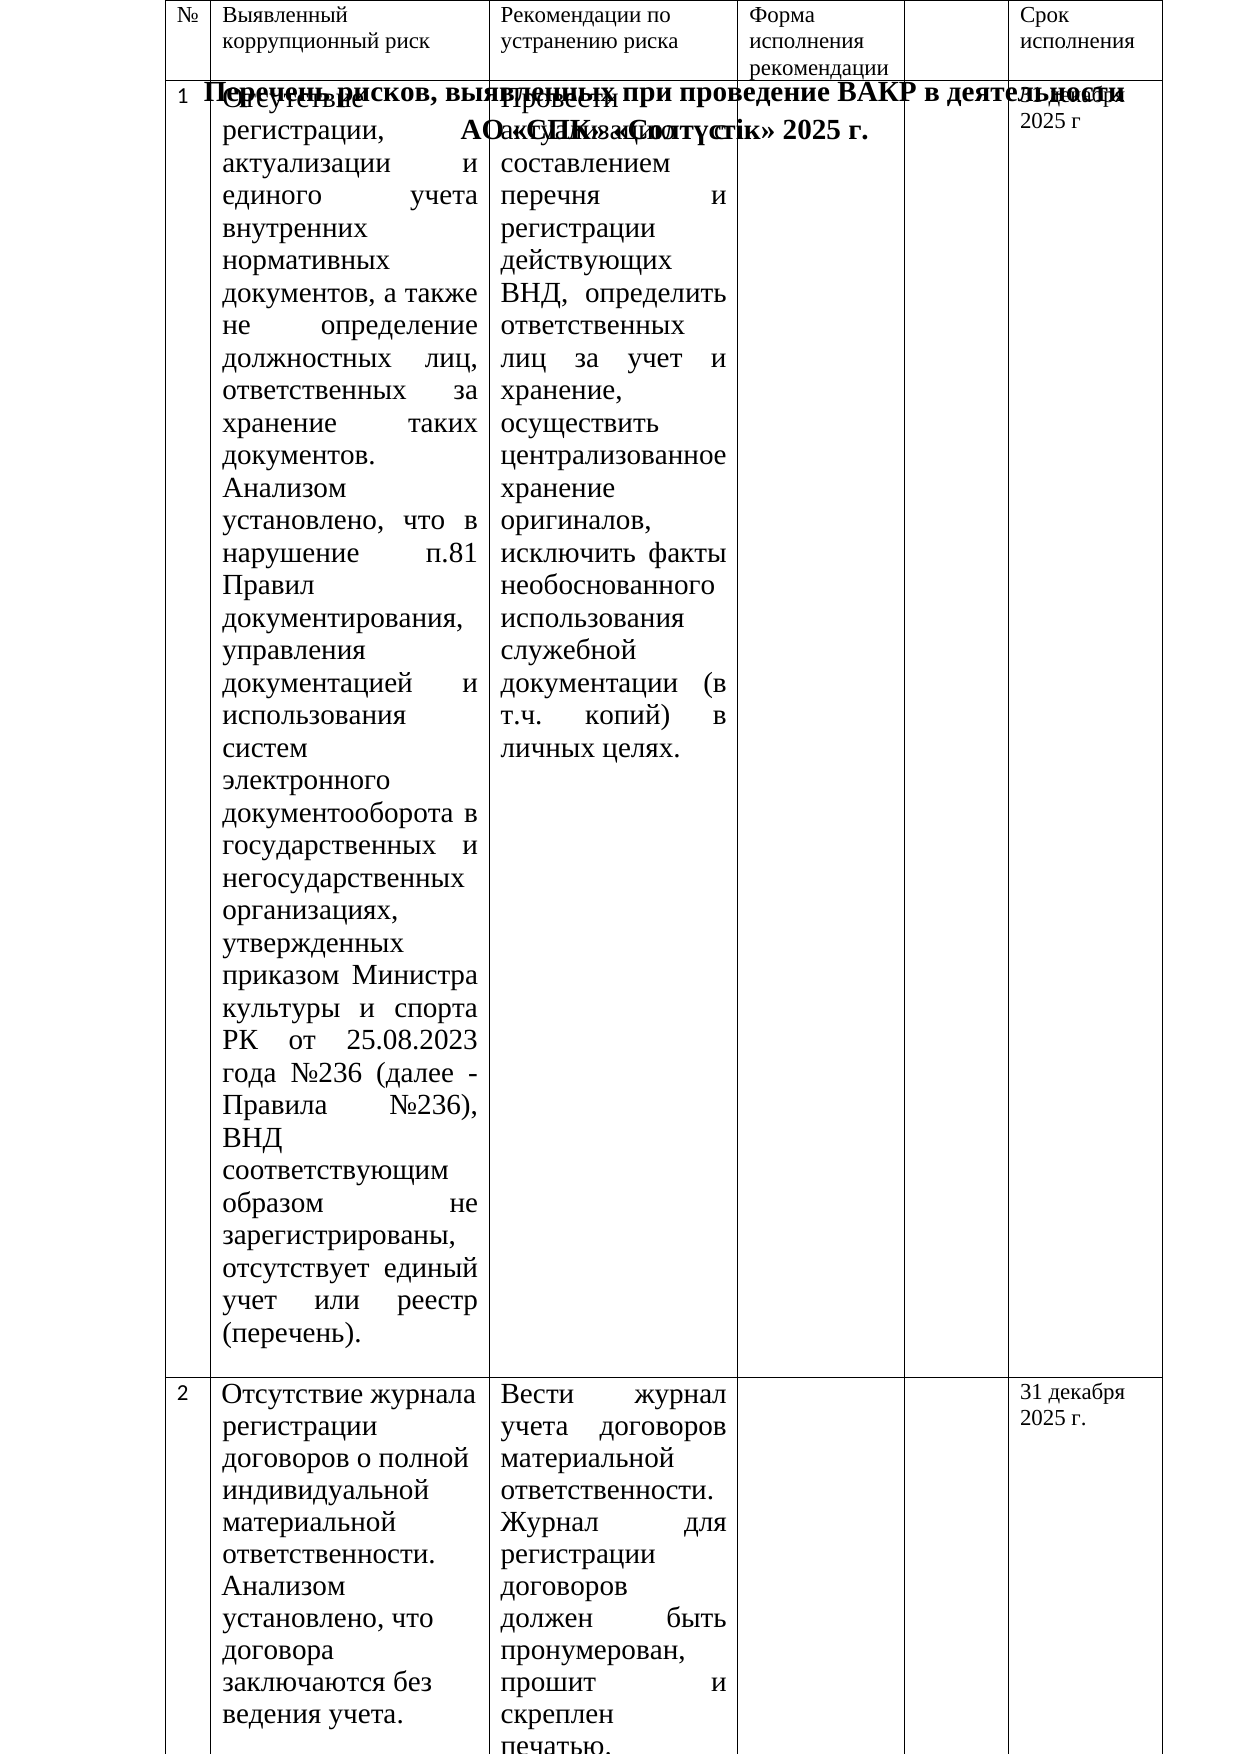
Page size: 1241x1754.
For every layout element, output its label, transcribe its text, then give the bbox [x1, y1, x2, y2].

table_cell 1 [166, 81, 210, 1377]
table_cell 31 декабря 2025 г. [1009, 1378, 1162, 1754]
table_header Рекомендации по устранению риска [490, 1, 737, 80]
table_header Форма исполнения рекомендации [738, 1, 904, 80]
table_cell [905, 81, 1008, 1377]
table_cell Вести журнал учета договоров материальной ответственности. Журнал для регистрации договоров должен быть пронумерован, прошит и скреплен печатью. [490, 1378, 737, 1754]
table_header Выявленный коррупционный риск [211, 1, 489, 80]
table_cell [905, 1378, 1008, 1754]
table_cell 2 [166, 1378, 210, 1754]
table_cell Провести актуализацию с составлением перечня и регистрации действующих ВНД, определить ответственных лиц за учет и хранение, осуществить централизованное хранение оригиналов, исключить факты необоснованного использования служебной документации (в т.ч. копий) в личных целях. [490, 81, 737, 1377]
table_cell 31 декабря 2025 г [1009, 81, 1162, 1377]
table_header Срок исполнения [1009, 1, 1162, 80]
table_cell Отсутствие регистрации, актуализации и единого учета внутренних нормативных документов, а также не определение должностных лиц, ответственных за хранение таких документов. Анализом установлено, что в нарушение п.81 Правил документирования, управления документацией и использования систем электронного документооборота в государственных и негосударственных организациях, утвержденных приказом Министра культуры и спорта РК от 25.08.2023 года №236 (далее - Правила №236), ВНД соответствующим образом не зарегистрированы, отсутствует единый учет или реестр (перечень). [211, 81, 489, 1377]
table_header [905, 1, 1008, 80]
table_cell Отсутствие журнала регистрации договоров о полной индивидуальной материальной ответственности. Анализом установлено, что договора заключаются без ведения учета. [211, 1378, 489, 1754]
table_header № [166, 1, 210, 80]
table_cell [738, 1378, 904, 1754]
table_cell [738, 81, 904, 1377]
